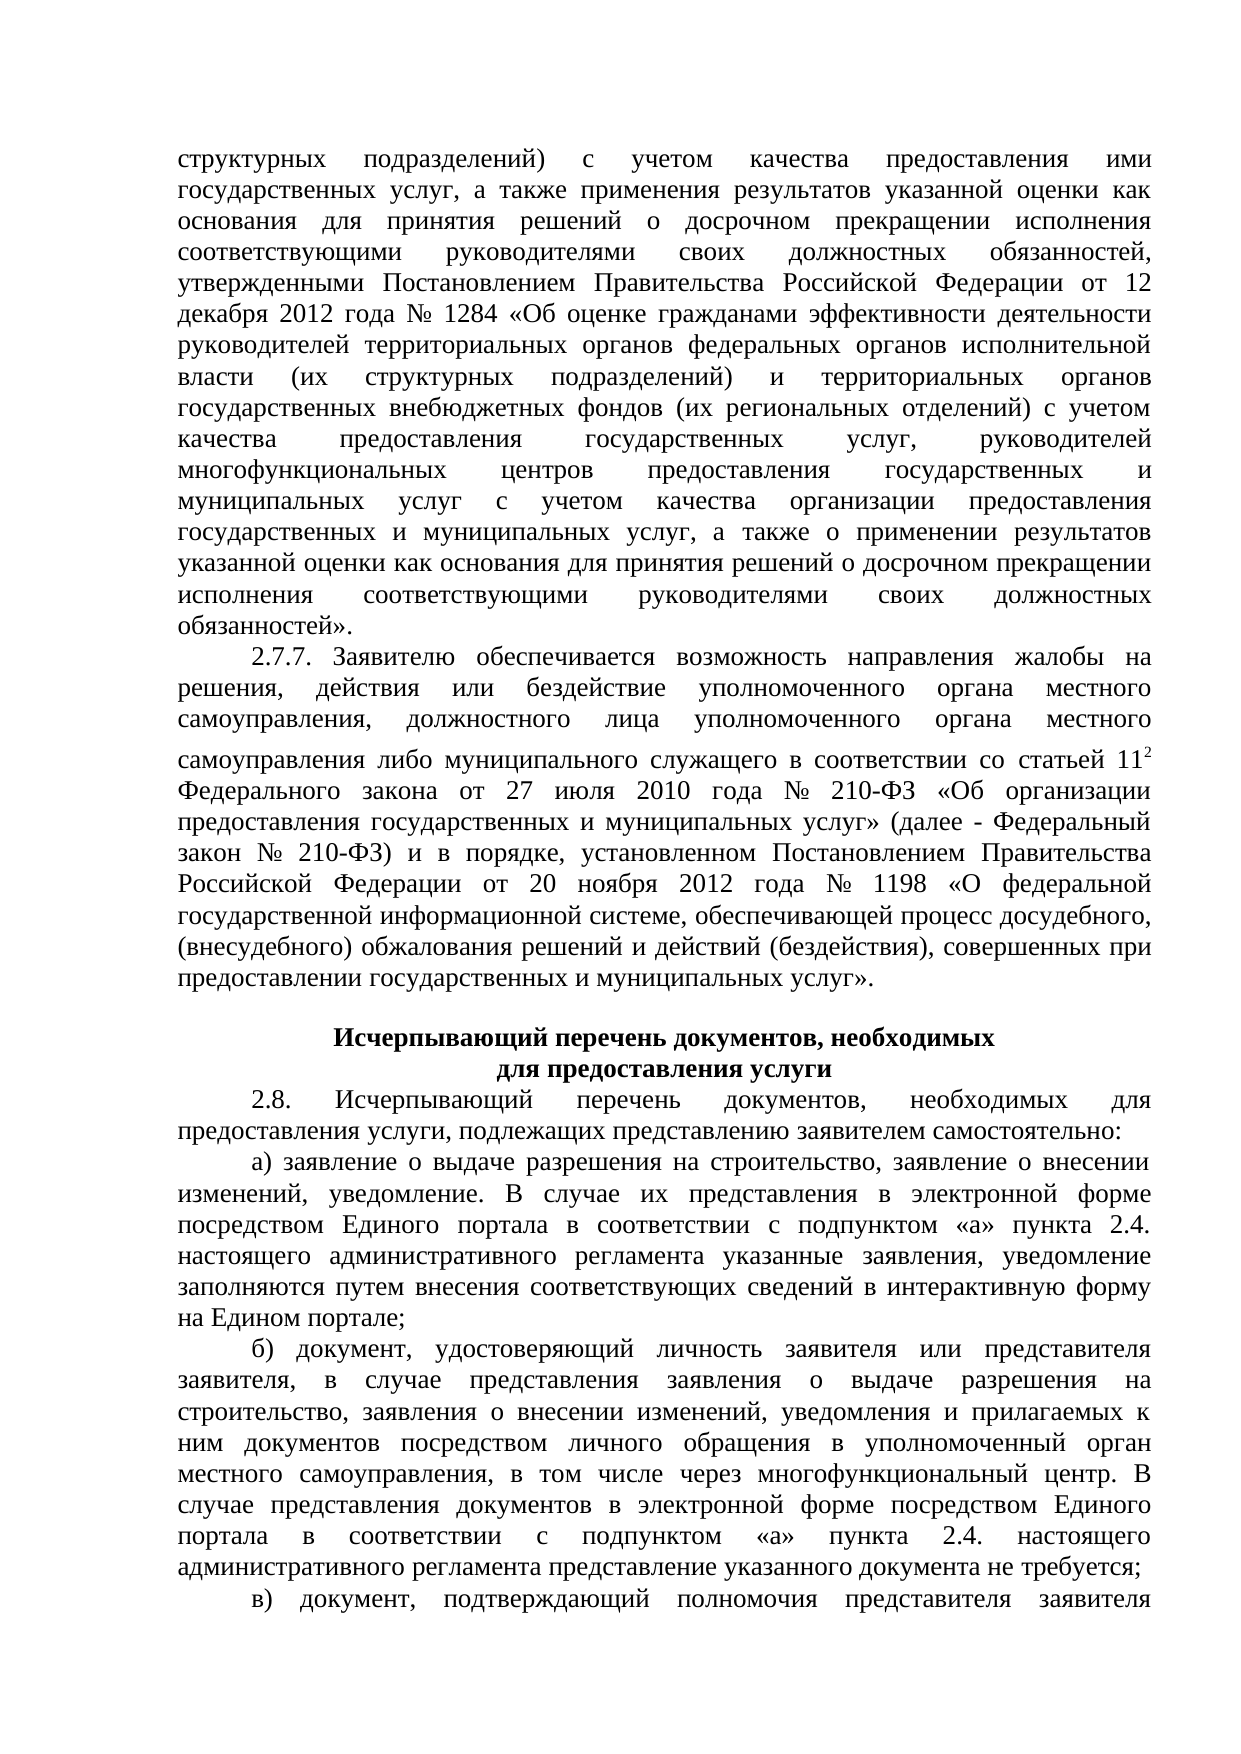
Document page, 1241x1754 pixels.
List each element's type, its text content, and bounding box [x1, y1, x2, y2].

text а) заявление о выдаче разрешения на строительство, заявление о внесении изменений, уведомление. В случае их представления в электронной форме посредством Единого портала в соответствии с подпунктом «а» пункта 2.4. настоящего административного регламента указанные заявления, уведомление заполняются путем внесения соответствующих сведений в интерактивную форму на Едином портале; [177, 1146, 1151, 1332]
list 2.8. Исчерпывающий перечень документов, необходимых для предоставления услуги, подлежащих представлению заявителем самостоятельно: [177, 1083, 1151, 1146]
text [177, 1582, 1151, 1613]
subtitle для предоставления услуги [177, 1052, 1151, 1083]
subtitle Исчерпывающий перечень документов, необходимых [177, 1021, 1151, 1052]
text 2.7.7. Заявителю обеспечивается возможность направления жалобы на решения, действия или бездействие уполномоченного органа местного самоуправления, должностного лица уполномоченного органа местного самоуправления либо муниципального служащего в соответствии со статьей 112 Федерального закона от 27 июля 2010 года № 210-ФЗ «Об организации предоставления государственных и муниципальных услуг» (далее - Федеральный закон № 210-ФЗ) и в порядке, установленном Постановлением Правительства Российской Федерации от 20 ноября 2012 года № 1198 «О федеральной государственной информационной системе, обеспечивающей процесс досудебного, (внесудебного) обжалования решений и действий (бездействия), совершенных при предоставлении государственных и муниципальных услуг». [177, 640, 1152, 992]
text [177, 142, 1152, 640]
text б) документ, удостоверяющий личность заявителя или представителя заявителя, в случае представления заявления о выдаче разрешения на строительство, заявления о внесении изменений, уведомления и прилагаемых к ним документов посредством личного обращения в уполномоченный орган местного самоуправления, в том числе через многофункциональный центр. В случае представления документов в электронной форме посредством Единого портала в соответствии с подпунктом «а» пункта 2.4. настоящего административного регламента представление указанного документа не требуется; [177, 1332, 1151, 1582]
